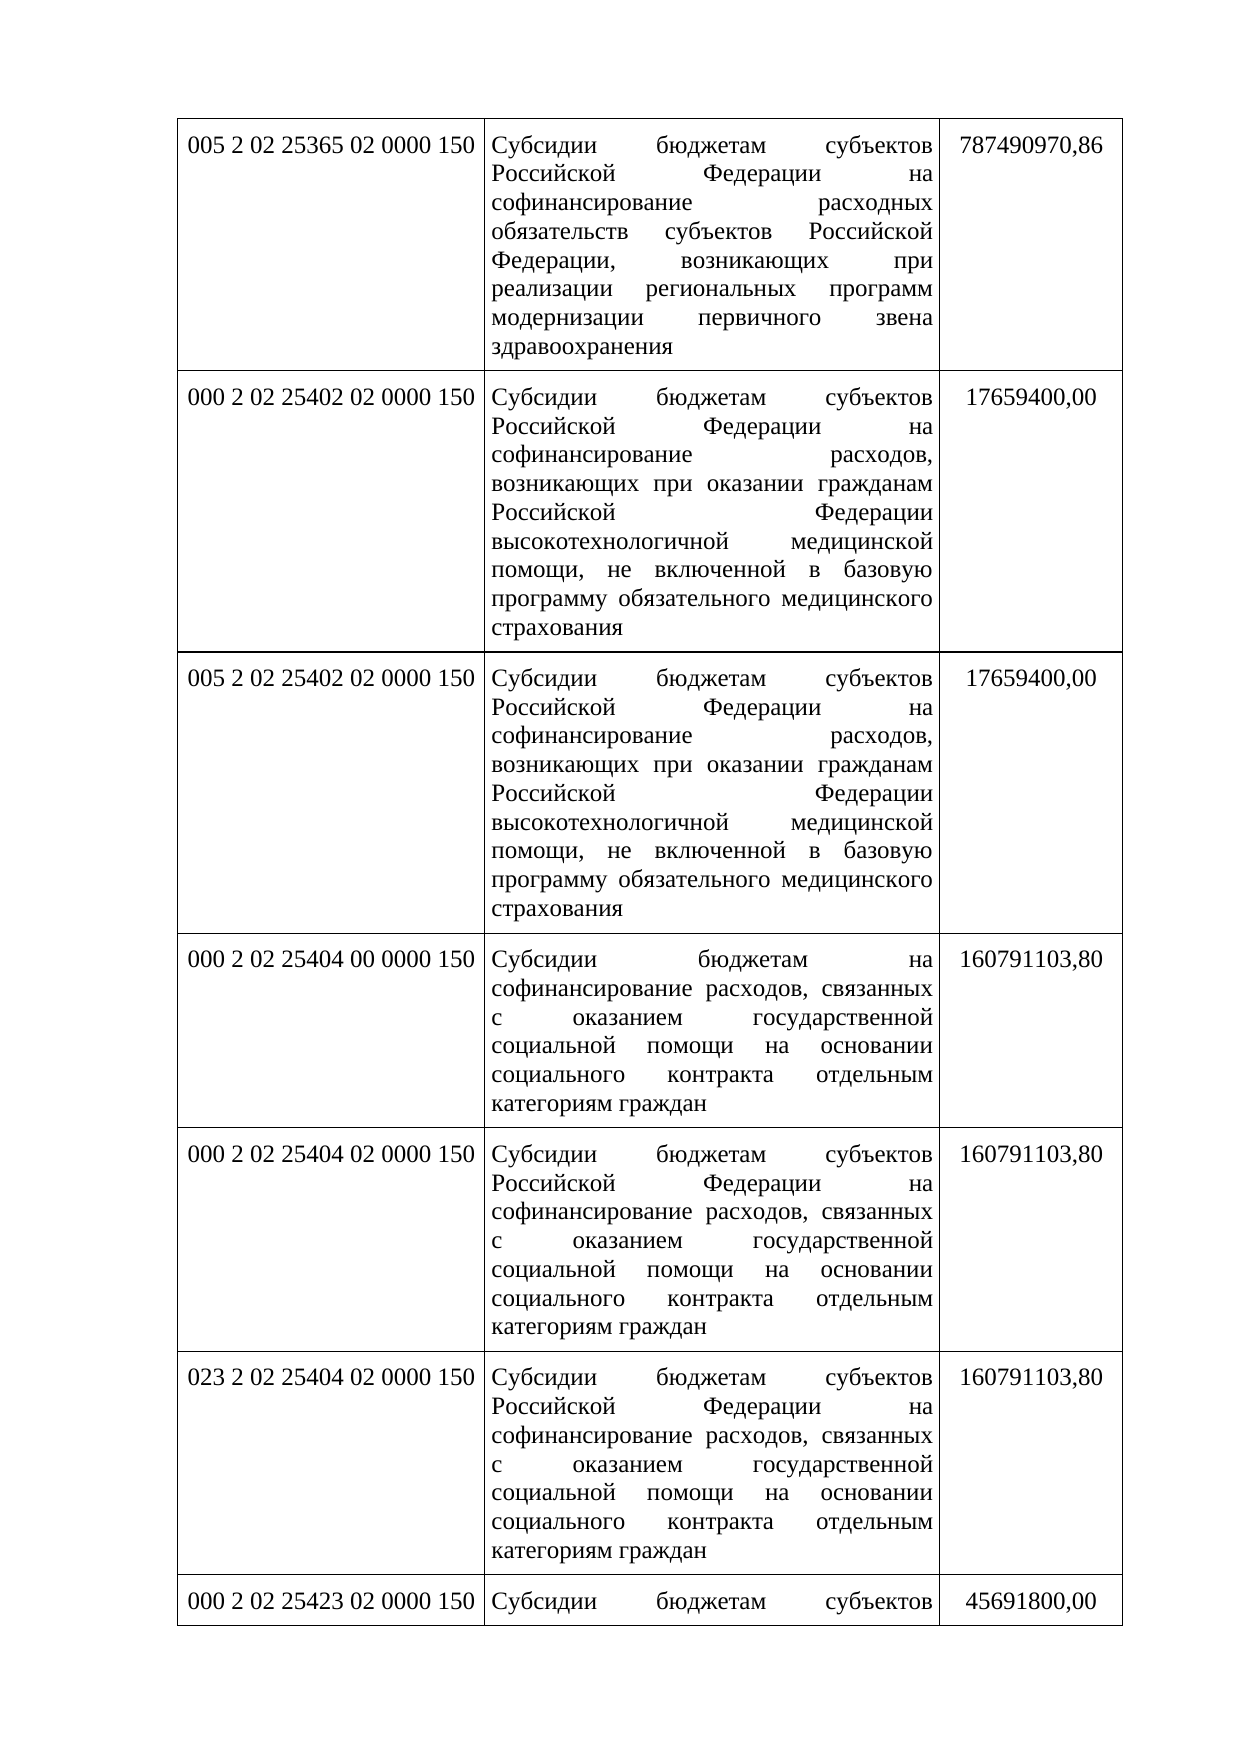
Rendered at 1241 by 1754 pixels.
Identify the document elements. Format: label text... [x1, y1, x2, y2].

table_cell 000 2 02 25404 02 0000 150 [178, 1128, 484, 1351]
table_cell Субсидии бюджетам субъектов Российской Федерации на софинансирование расходов, возникающих при оказании гражданам Российской Федерации высокотехнологичной медицинской помощи, не включенной в базовую программу обязательного медицинского страхования [485, 653, 939, 932]
table_cell 160791103,80 [940, 934, 1122, 1127]
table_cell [485, 1575, 939, 1625]
table_cell 000 2 02 25404 00 0000 150 [178, 934, 484, 1127]
table_cell Субсидии бюджетам субъектов Российской Федерации на софинансирование расходов, связанных с оказанием государственной социальной помощи на основании социального контракта отдельным категориям граждан [485, 1128, 939, 1351]
table_cell 160791103,80 [940, 1128, 1122, 1351]
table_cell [178, 1575, 484, 1625]
table_cell Субсидии бюджетам на софинансирование расходов, связанных с оказанием государственной социальной помощи на основании социального контракта отдельным категориям граждан [485, 934, 939, 1127]
table_cell 000 2 02 25402 02 0000 150 [178, 371, 484, 651]
table_cell 023 2 02 25404 02 0000 150 [178, 1352, 484, 1574]
table_cell 787490970,86 [940, 119, 1122, 370]
table_cell 005 2 02 25402 02 0000 150 [178, 653, 484, 932]
table_cell Субсидии бюджетам субъектов Российской Федерации на софинансирование расходов, возникающих при оказании гражданам Российской Федерации высокотехнологичной медицинской помощи, не включенной в базовую программу обязательного медицинского страхования [485, 371, 939, 651]
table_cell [485, 119, 939, 370]
table_cell 45691800,00 [940, 1575, 1122, 1625]
table_cell 17659400,00 [940, 371, 1122, 651]
table_cell 17659400,00 [940, 653, 1122, 932]
table_cell 005 2 02 25365 02 0000 150 [178, 119, 484, 370]
table_cell 160791103,80 [940, 1352, 1122, 1574]
table_cell Субсидии бюджетам субъектов Российской Федерации на софинансирование расходов, связанных с оказанием государственной социальной помощи на основании социального контракта отдельным категориям граждан [485, 1352, 939, 1574]
